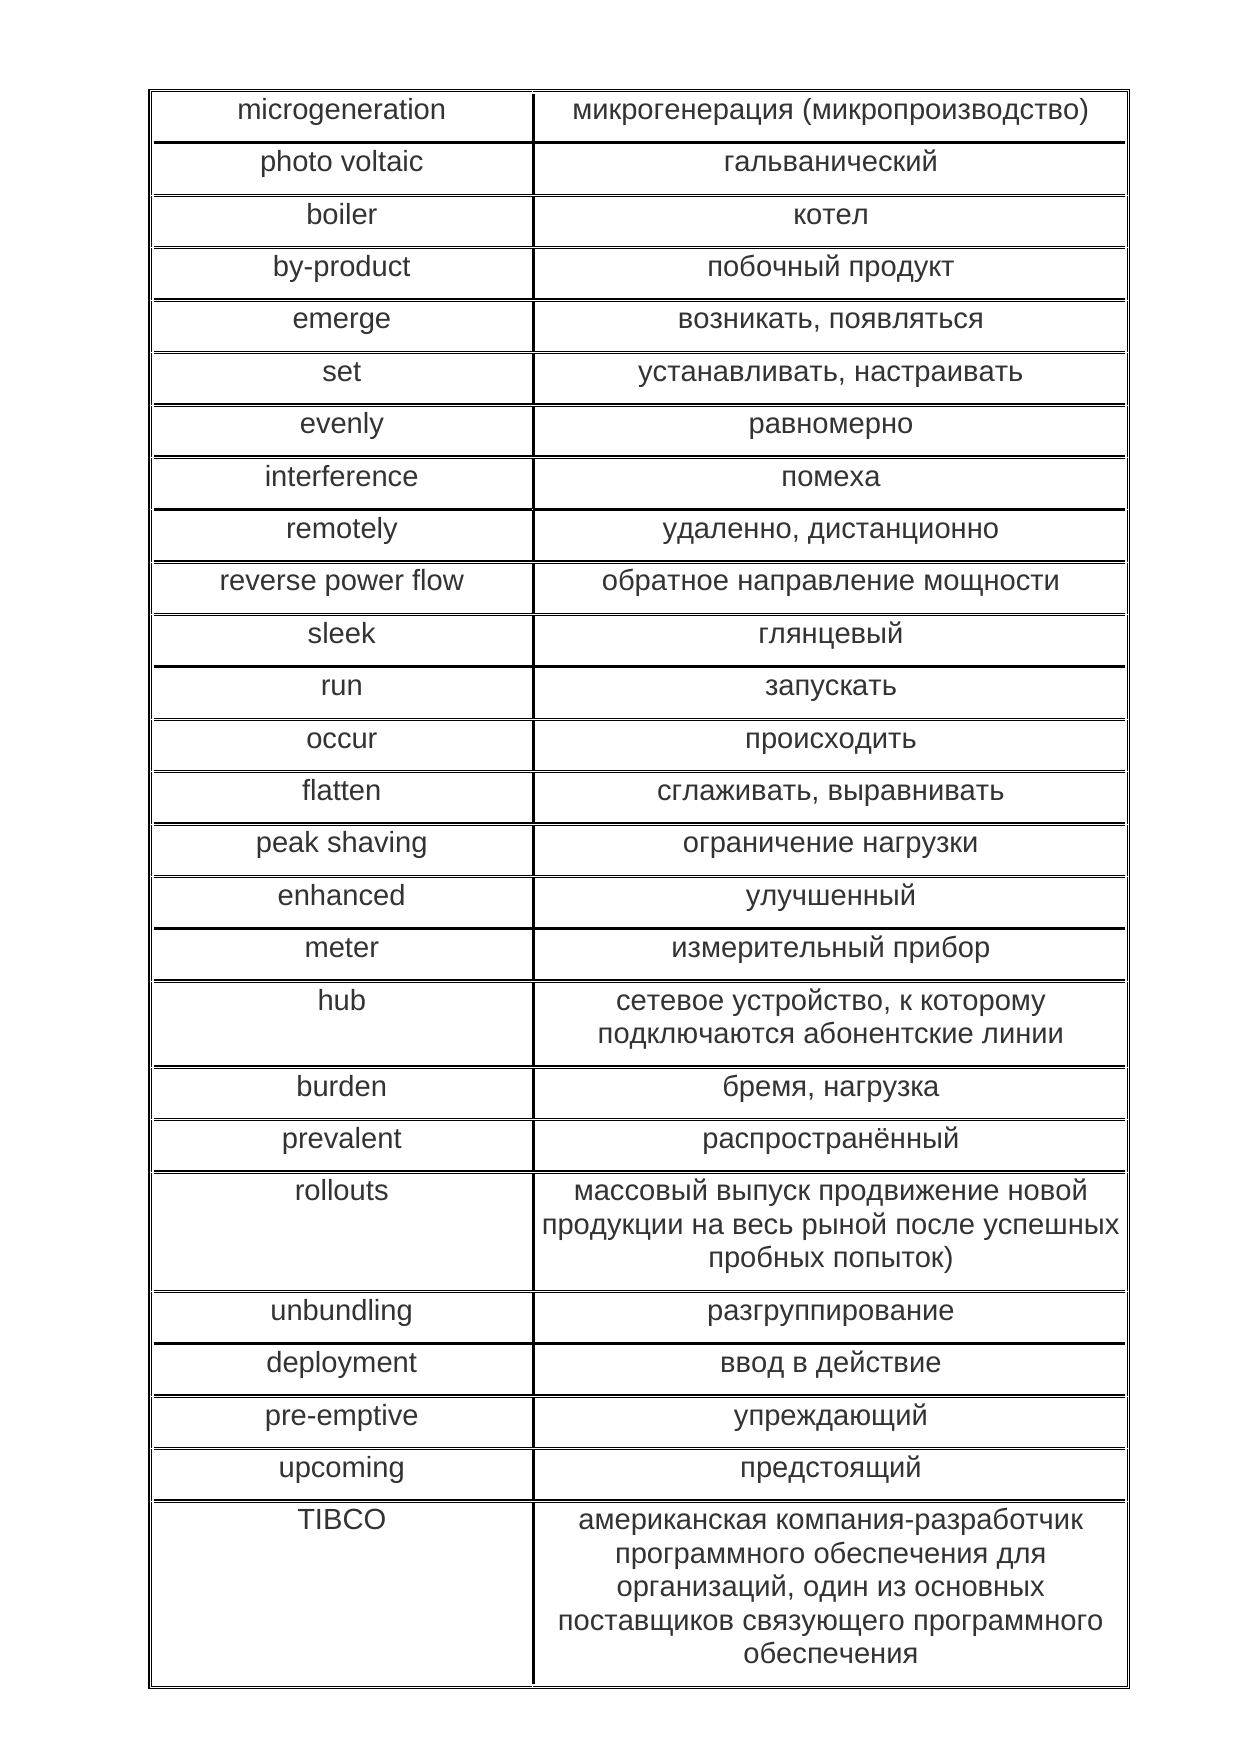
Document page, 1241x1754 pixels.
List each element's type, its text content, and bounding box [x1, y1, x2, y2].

table_cell сетевое устройство, к которому подключаются абонентские линии [535, 979, 1127, 1065]
table_cell побочный продукт [533, 246, 1128, 298]
table_header микрогенерация (микропроизводство) [533, 92, 1127, 141]
table_cell meter [152, 927, 532, 979]
table_cell evenly [152, 403, 532, 455]
table_cell upcoming [150, 1447, 533, 1499]
table_cell происходить [535, 718, 1127, 770]
table_cell запускать [535, 665, 1127, 717]
table_cell emerge [152, 298, 532, 351]
table_cell peak shaving [152, 822, 532, 874]
table_cell reverse power flow [152, 560, 532, 613]
table_cell unbundling [152, 1290, 532, 1342]
table_cell котел [535, 194, 1127, 246]
table_cell prevalent [150, 1118, 533, 1170]
table_cell измерительный прибор [535, 927, 1127, 979]
table_cell американская компания-разработчик программного обеспечения для организаций, один из основных поставщиков связующего программного обеспечения [533, 1499, 1127, 1686]
table_cell flatten [150, 770, 533, 822]
table_cell предстоящий [533, 1447, 1128, 1499]
table_cell interference [152, 455, 532, 508]
table_cell ввод в действие [535, 1342, 1127, 1394]
table_cell run [152, 665, 532, 717]
table_cell TIBCO [152, 1499, 533, 1686]
table_cell photo voltaic [152, 141, 532, 193]
table_cell by-product [150, 246, 533, 298]
table_cell сглаживать, выравнивать [533, 770, 1128, 822]
table_cell устанавливать, настраивать [533, 351, 1128, 403]
table_cell rollouts [152, 1170, 532, 1289]
table_cell упреждающий [535, 1394, 1127, 1447]
table_cell возникать, появляться [535, 298, 1127, 351]
table_cell set [150, 351, 533, 403]
table_cell sleek [150, 613, 533, 665]
table_cell массовый выпуск продвижение новой продукции на весь рыной после успешных пробных попыток) [535, 1170, 1127, 1289]
table_cell помеха [535, 455, 1127, 508]
table_cell распространённый [533, 1118, 1128, 1170]
table_cell гальванический [535, 141, 1127, 193]
table_cell pre-emptive [152, 1394, 532, 1447]
table_cell deployment [152, 1342, 532, 1394]
table_cell burden [152, 1065, 532, 1118]
table_cell равномерно [535, 403, 1127, 455]
table_header microgeneration [150, 90, 533, 141]
table_cell enhanced [152, 875, 532, 927]
table_cell глянцевый [533, 613, 1128, 665]
table_cell occur [152, 718, 532, 770]
table_cell remotely [150, 508, 532, 560]
table_cell разгруппирование [535, 1290, 1127, 1342]
table_cell boiler [152, 194, 532, 246]
table_cell ограничение нагрузки [535, 822, 1127, 874]
table_cell обратное направление мощности [535, 560, 1127, 613]
table_cell hub [152, 979, 532, 1065]
table_cell улучшенный [535, 875, 1127, 927]
table_cell бремя, нагрузка [535, 1065, 1127, 1118]
table_cell удаленно, дистанционно [535, 508, 1128, 560]
